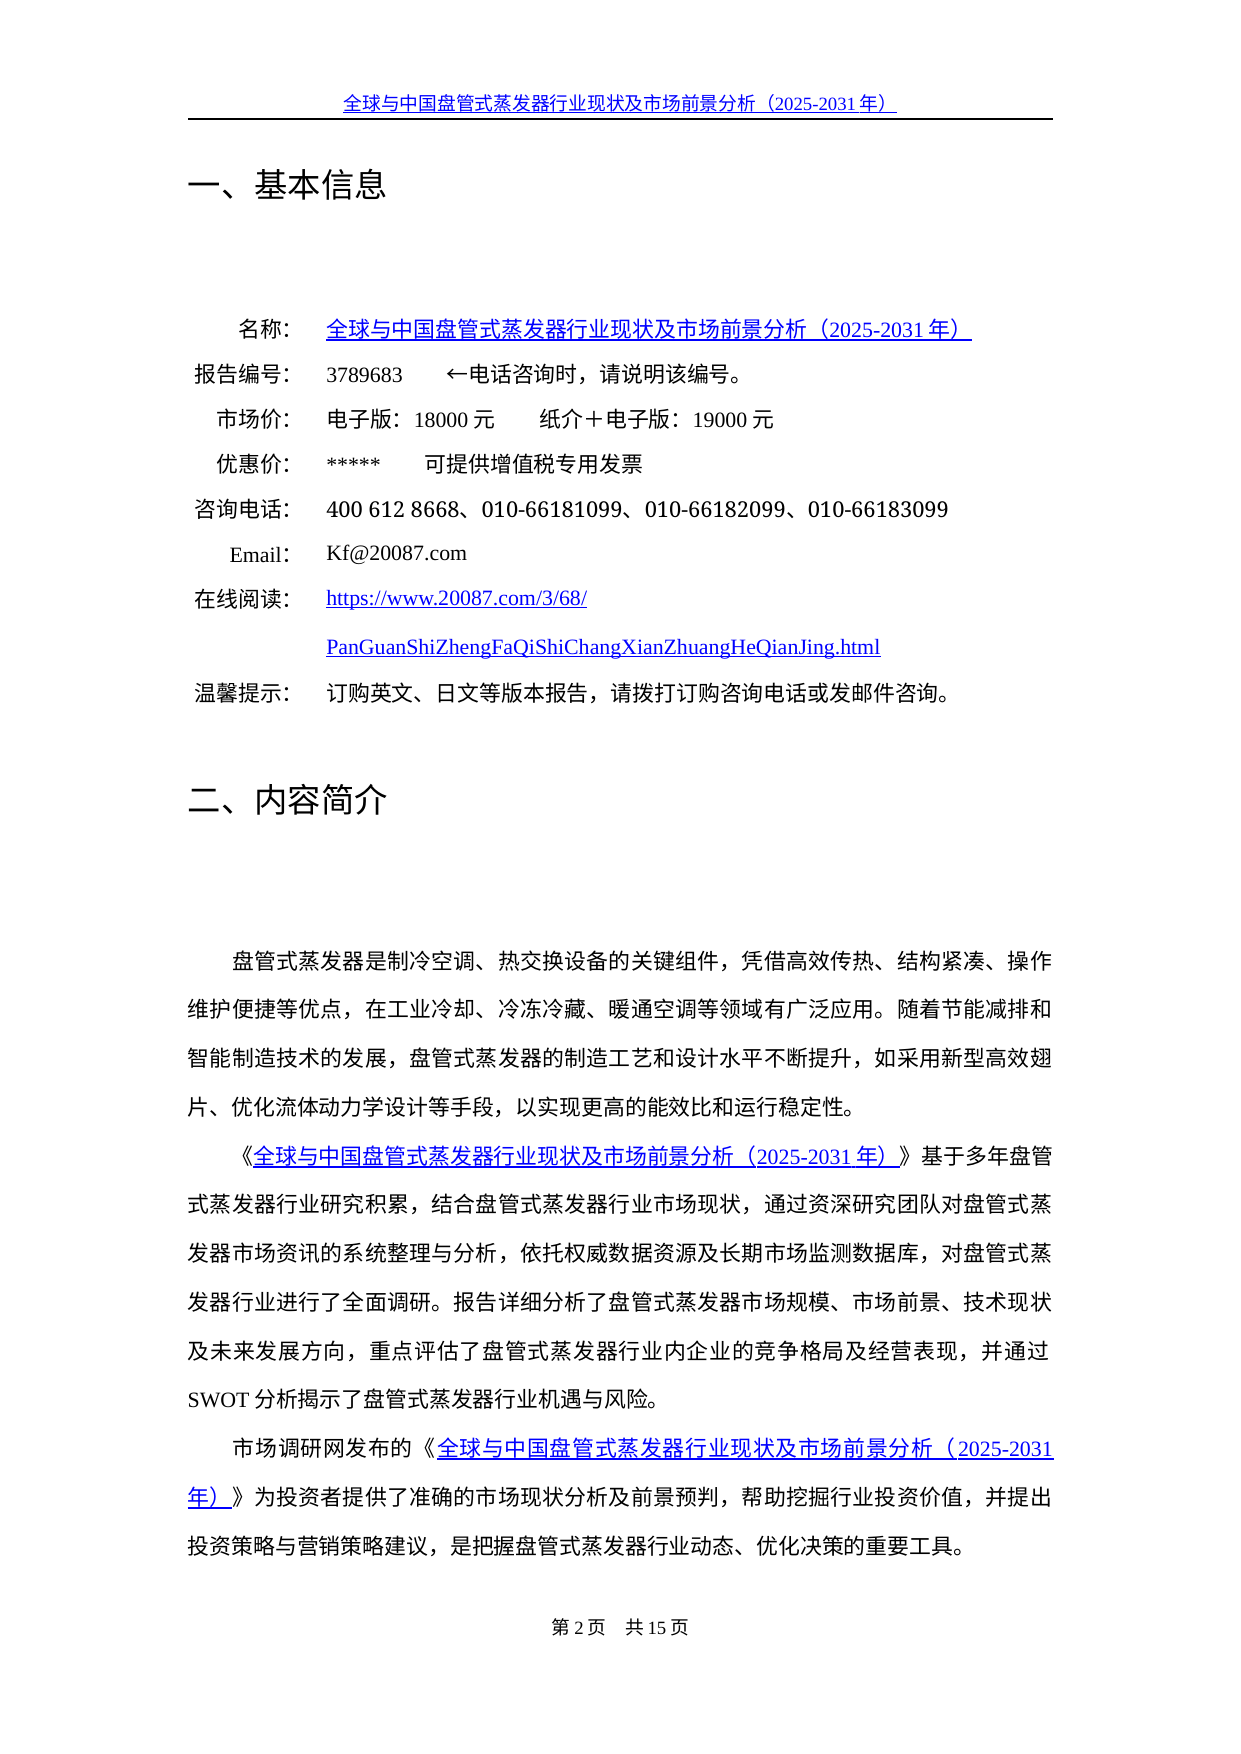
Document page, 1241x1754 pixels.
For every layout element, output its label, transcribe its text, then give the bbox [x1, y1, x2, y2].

table_cell 订购英文、日文等版本报告，请拨打订购咨询电话或发邮件咨询。 [315, 675, 1073, 720]
table_cell 咨询电话： [167, 492, 315, 537]
title 一、基本信息 [187, 150, 1053, 215]
title 二、内容简介 [187, 766, 1053, 831]
table_cell ***** 可提供增值税专用发票 [315, 447, 1073, 492]
table_cell Email： [167, 537, 315, 582]
table_cell 市场价： [167, 402, 315, 447]
table_header 全球与中国盘管式蒸发器行业现状及市场前景分析（2025-2031年） [315, 312, 1073, 357]
table_cell Kf@20087.com [315, 537, 1073, 582]
table_cell 在线阅读： [167, 582, 315, 675]
table_cell 优惠价： [167, 447, 315, 492]
table_cell 400 612 8668、010-66181099、010-66182099、010-66183099 [315, 492, 1073, 537]
table_cell [315, 582, 1073, 675]
table_cell 温馨提示： [167, 675, 315, 720]
table_header 名称： [167, 312, 315, 357]
table_cell 3789683 ←电话咨询时，请说明该编号。 [315, 357, 1073, 402]
table_cell 报告编号： [167, 357, 315, 402]
table_cell 电子版：18000 元 纸介＋电子版：19000 元 [315, 402, 1073, 447]
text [187, 943, 1053, 1561]
